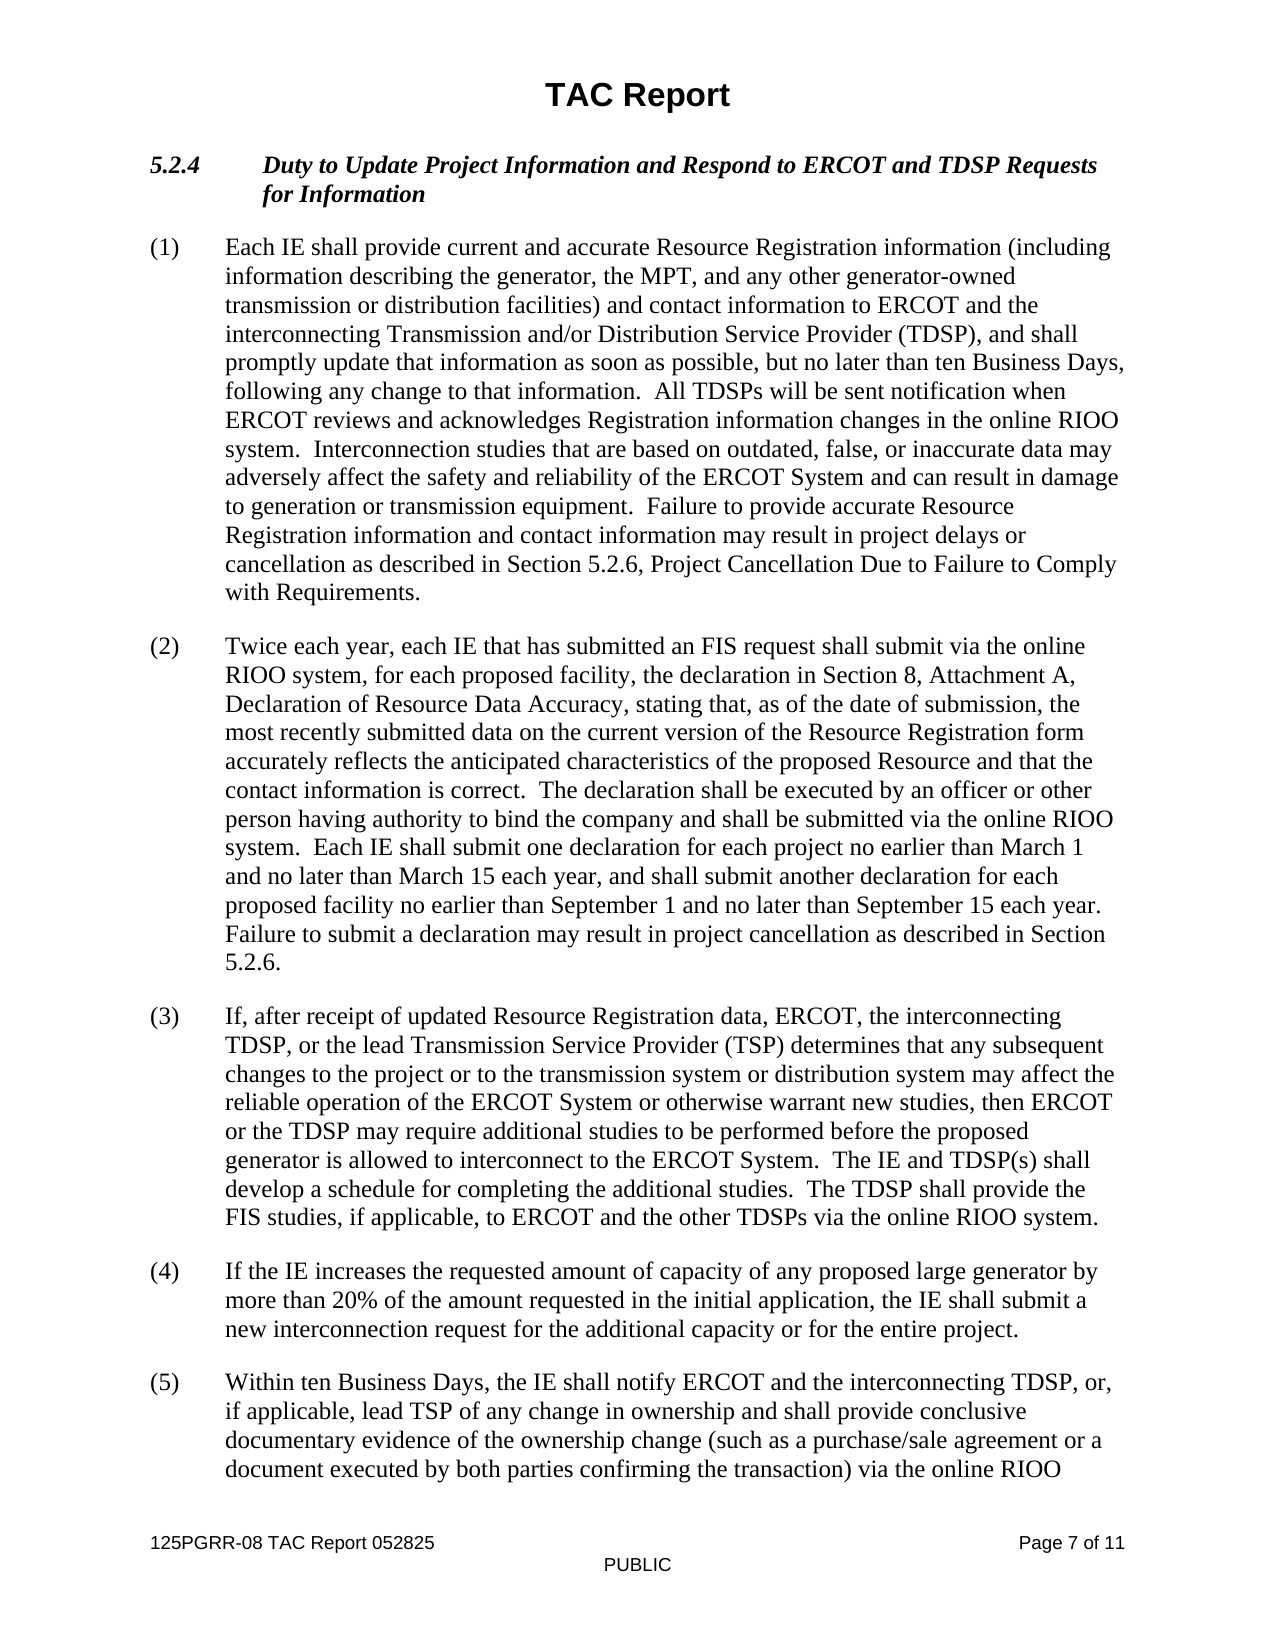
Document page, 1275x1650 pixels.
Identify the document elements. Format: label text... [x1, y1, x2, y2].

text (2) Twice each year, each IE that has submitted an FIS request shall submit via the online RIOO system, for each proposed facility, the declaration in Section 8, Attachment A, Declaration of Resource Data Accuracy, stating that, as of the date of submission, the most recently submitted data on the current version of the Resource Registration form accurately reflects the anticipated characteristics of the proposed Resource and that the contact information is correct. The declaration shall be executed by an officer or other person having authority to bind the company and shall be submitted via the online RIOO system. Each IE shall submit one declaration for each project no earlier than March 1 and no later than March 15 each year, and shall submit another declaration for each proposed facility no earlier than September 1 and no later than September 15 each year. Failure to submit a declaration may result in project cancellation as described in Section 5.2.6. [150, 631, 1125, 976]
text (3) If, after receipt of updated Resource Registration data, ERCOT, the interconnecting TDSP, or the lead Transmission Service Provider (TSP) determines that any subsequent changes to the project or to the transmission system or distribution system may affect the reliable operation of the ERCOT System or otherwise warrant new studies, then ERCOT or the TDSP may require additional studies to be performed before the proposed generator is allowed to interconnect to the ERCOT System. The IE and TDSP(s) shall develop a schedule for completing the additional studies. The TDSP shall provide the FIS studies, if applicable, to ERCOT and the other TDSPs via the online RIOO system. [150, 1001, 1125, 1231]
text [150, 1367, 1125, 1482]
text (1) Each IE shall provide current and accurate Resource Registration information (including information describing the generator, the MPT, and any other generator-owned transmission or distribution facilities) and contact information to ERCOT and the interconnecting Transmission and/or Distribution Service Provider (TDSP), and shall promptly update that information as soon as possible, but no later than ten Business Days, following any change to that information. All TDSPs will be sent notification when ERCOT reviews and acknowledges Registration information changes in the online RIOO system. Interconnection studies that are based on outdated, false, or inaccurate data may adversely affect the safety and reliability of the ERCOT System and can result in damage to generation or transmission equipment. Failure to provide accurate Resource Registration information and contact information may result in project delays or cancellation as described in Section 5.2.6, Project Cancellation Due to Failure to Comply with Requirements. [150, 232, 1125, 606]
text (4) If the IE increases the requested amount of capacity of any proposed large generator by more than 20% of the amount requested in the initial application, the IE shall submit a new interconnection request for the additional capacity or for the entire project. [150, 1256, 1125, 1342]
text 5.2.4 Duty to Update Project Information and Respond to ERCOT and TDSP Requests for Information [150, 150, 1125, 207]
